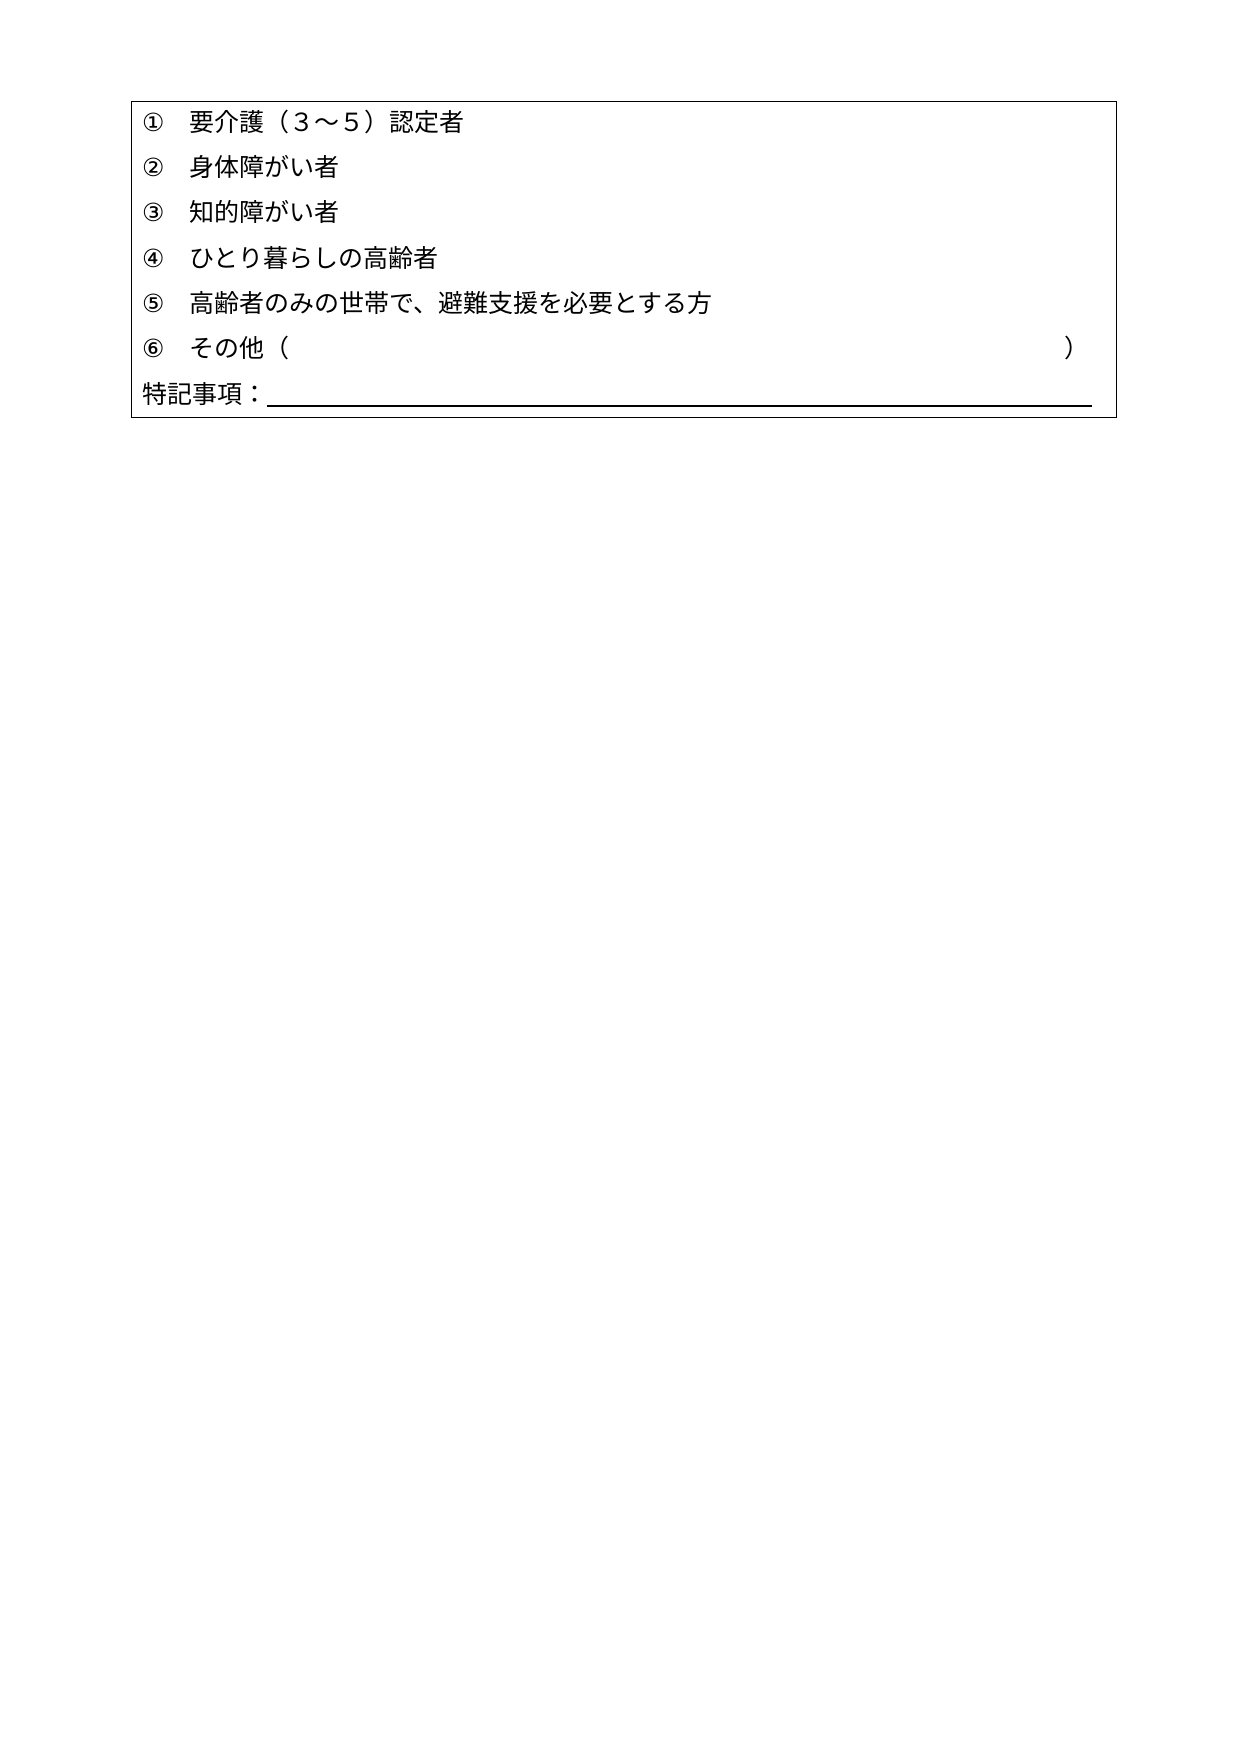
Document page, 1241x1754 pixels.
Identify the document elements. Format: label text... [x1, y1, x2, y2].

table_cell ① 要介護（３～５）認定者 ② 身体障がい者 ③ 知的障がい者 ④ ひとり暮らしの高齢者 ⑤ 高齢者のみの世帯で、避難支援を必要とする方 ⑥ その他（ ） 特記事項： [132, 102, 1116, 417]
